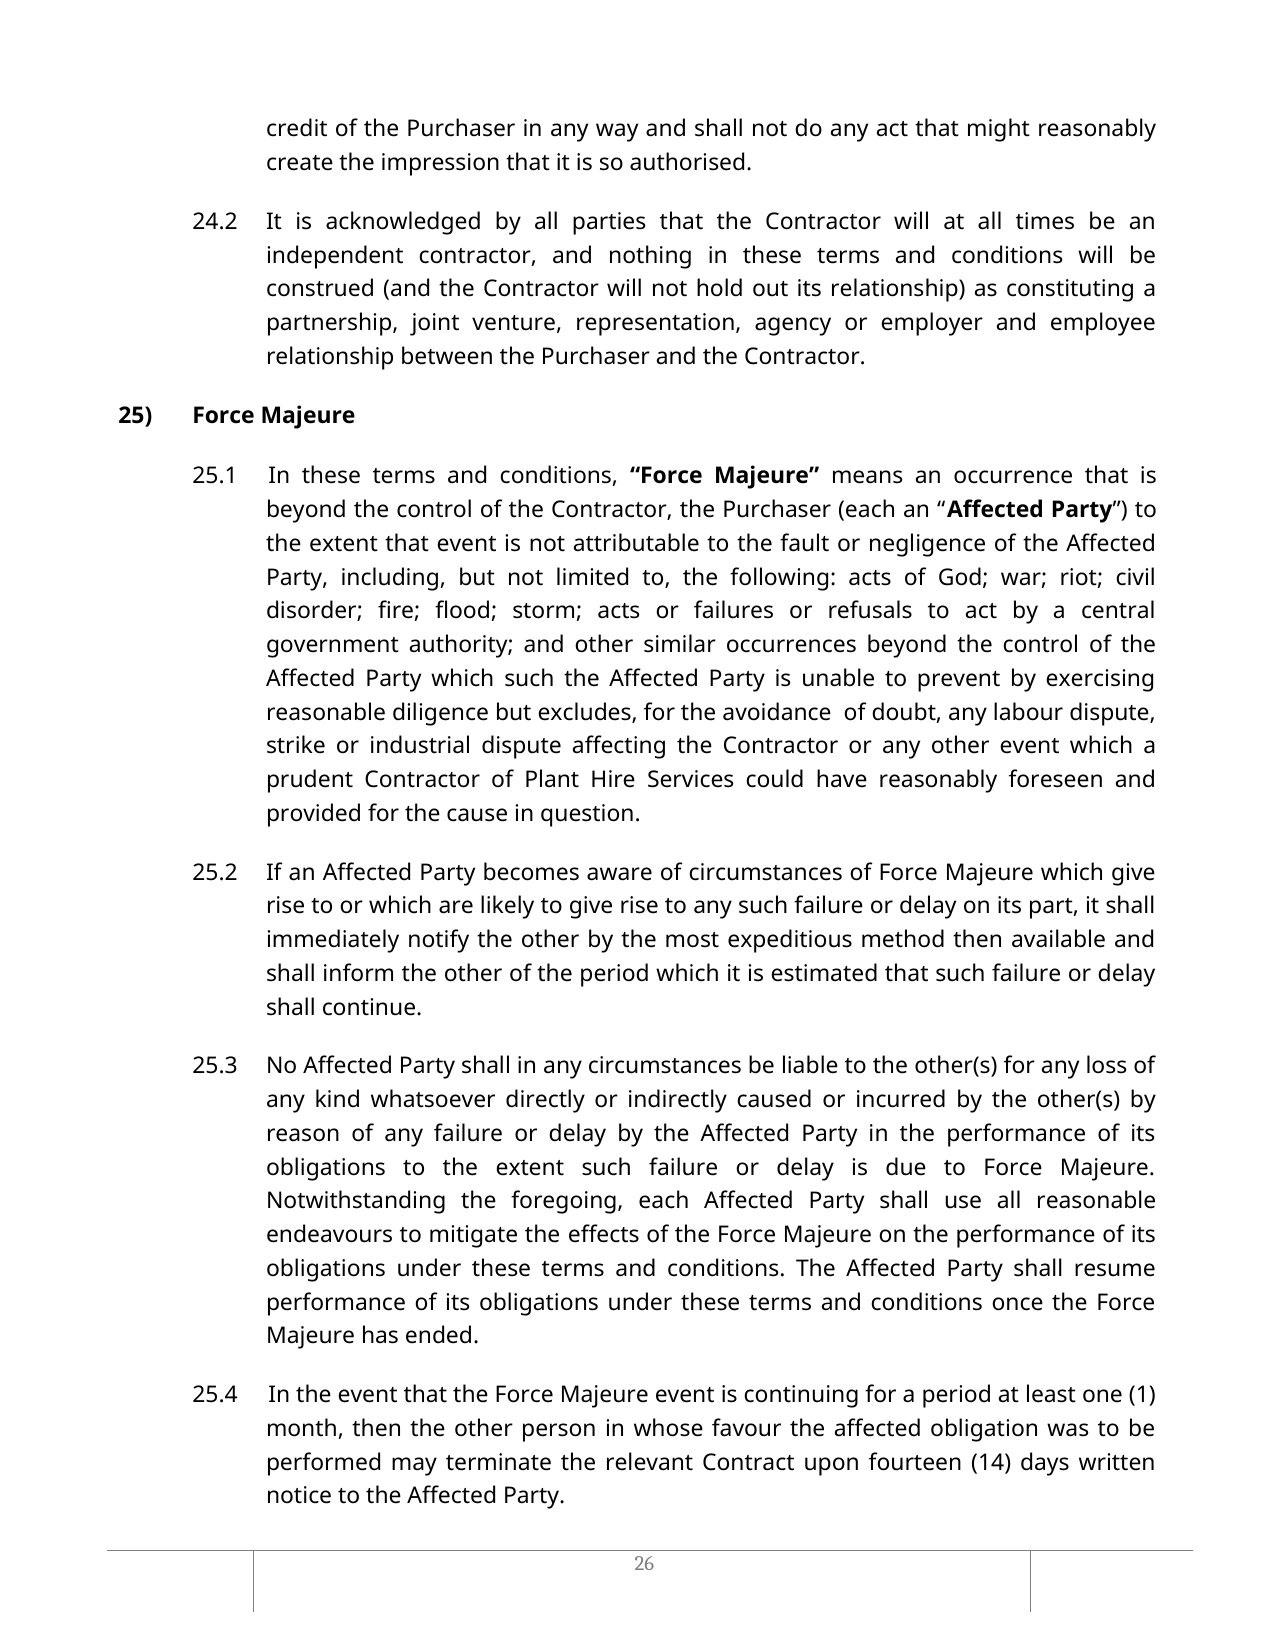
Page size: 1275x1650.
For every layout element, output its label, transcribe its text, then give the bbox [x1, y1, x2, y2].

list If an Affected Party becomes aware of circumstances of Force Majeure which give rise to or which are likely to give rise to any such failure or delay on its part, it shall immediately notify the other by the most expeditious method then available and shall inform the other of the period which it is estimated that such failure or delay shall continue. [192, 856, 1157, 1022]
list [192, 112, 1157, 177]
list Force Majeure [118, 398, 1157, 430]
list No Affected Party shall in any circumstances be liable to the other(s) for any loss of any kind whatsoever directly or indirectly caused or incurred by the other(s) by reason of any failure or delay by the Affected Party in the performance of its obligations to the extent such failure or delay is due to Force Majeure. Notwithstanding the foregoing, each Affected Party shall use all reasonable endeavours to mitigate the effects of the Force Majeure on the performance of its obligations under these terms and conditions. The Affected Party shall resume performance of its obligations under these terms and conditions once the Force Majeure has ended. [192, 1049, 1157, 1351]
list It is acknowledged by all parties that the Contractor will at all times be an independent contractor, and nothing in these terms and conditions will be construed (and the Contractor will not hold out its relationship) as constituting a partnership, joint venture, representation, agency or employer and employee relationship between the Purchaser and the Contractor. [192, 205, 1157, 371]
list In these terms and conditions, “Force Majeure” means an occurrence that is beyond the control of the Contractor, the Purchaser (each an “Affected Party”) to the extent that event is not attributable to the fault or negligence of the Affected Party, including, but not limited to, the following: acts of God; war; riot; civil disorder; fire; flood; storm; acts or failures or refusals to act by a central government authority; and other similar occurrences beyond the control of the Affected Party which such the Affected Party is unable to prevent by exercising reasonable diligence but excludes, for the avoidance of doubt, any labour dispute, strike or industrial dispute affecting the Contractor or any other event which a prudent Contractor of Plant Hire Services could have reasonably foreseen and provided for the cause in question. [192, 459, 1157, 828]
list In the event that the Force Majeure event is continuing for a period at least one (1) month, then the other person in whose favour the affected obligation was to be performed may terminate the relevant Contract upon fourteen (14) days written notice to the Affected Party. [192, 1378, 1157, 1511]
